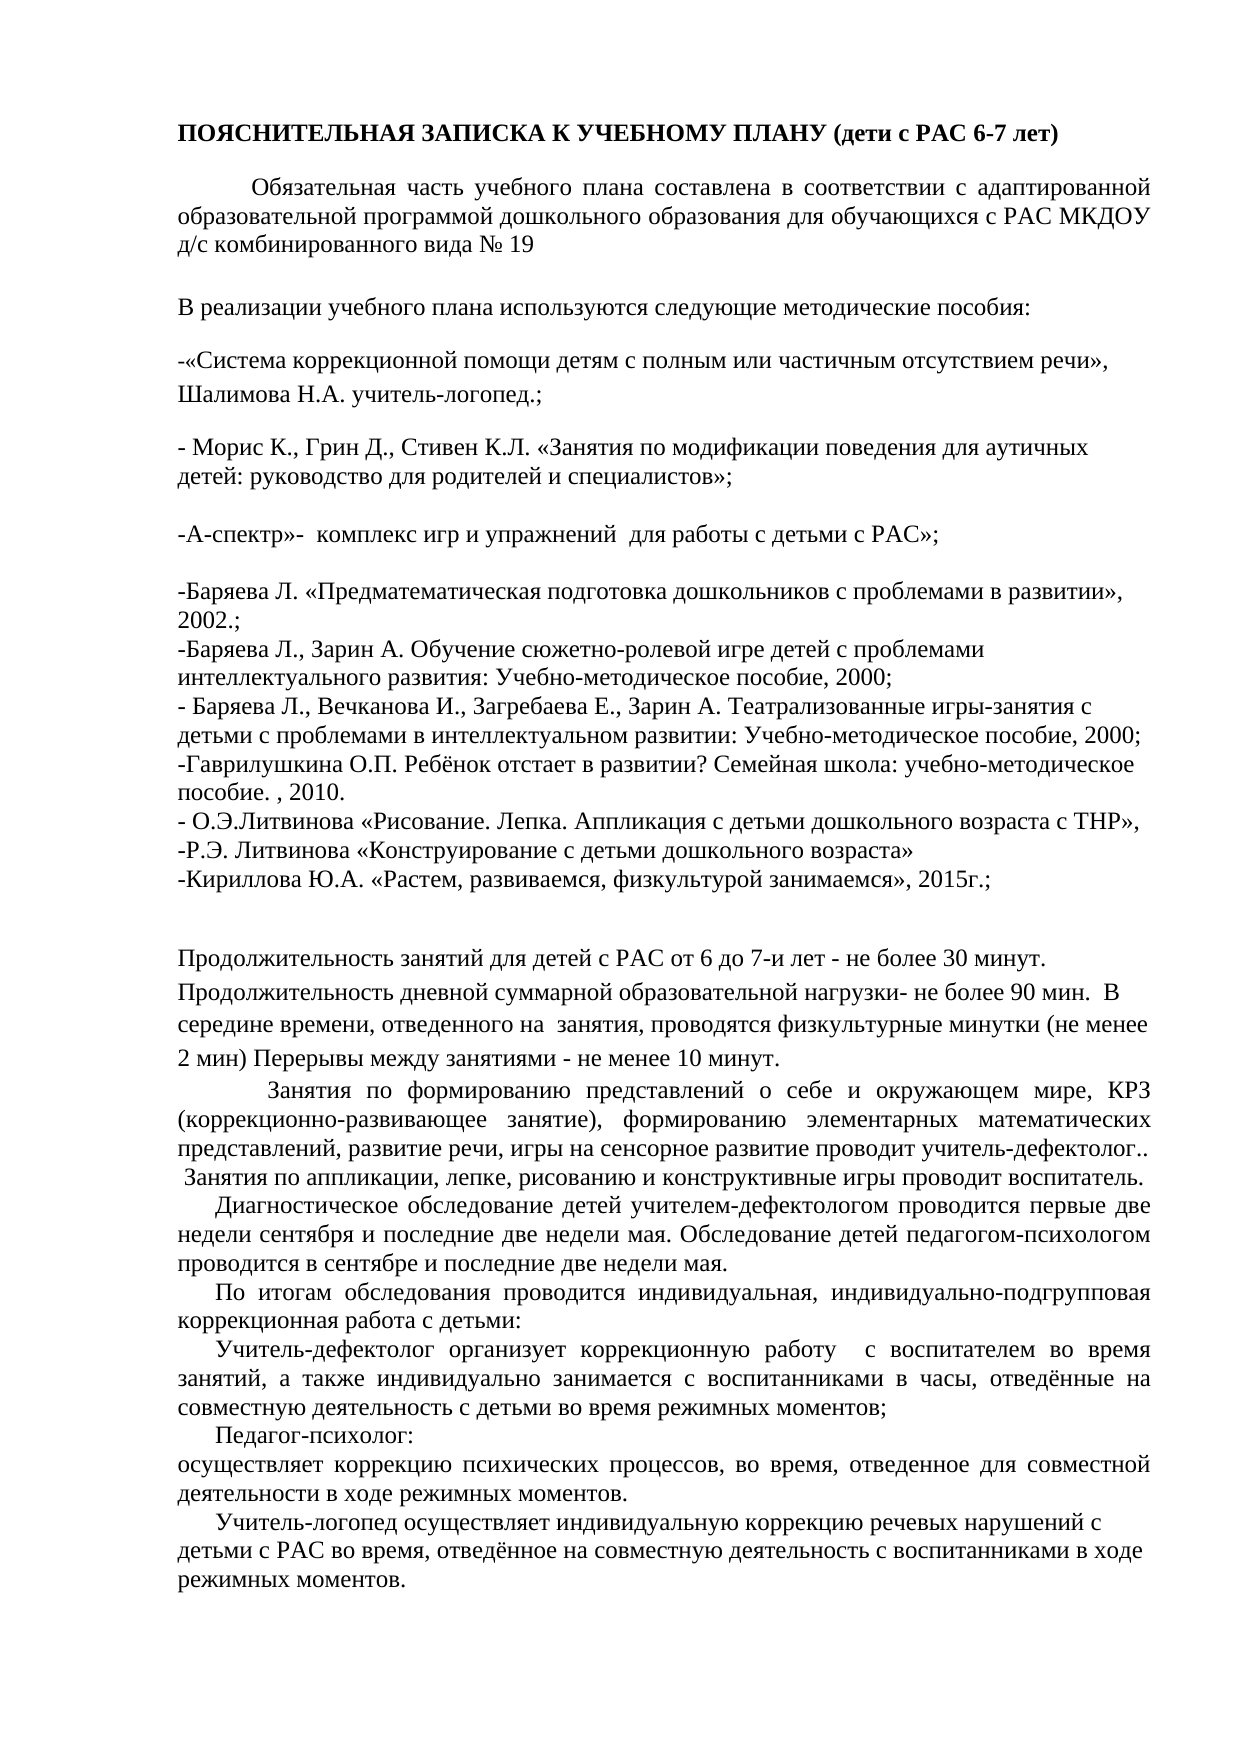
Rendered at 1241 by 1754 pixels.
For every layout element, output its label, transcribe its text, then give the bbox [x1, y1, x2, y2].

text Учитель-логопед осуществляет индивидуальную коррекцию речевых нарушений с детьми с РАС во время, отведённое на совместную деятельность с воспитанниками в ходе режимных моментов. [177, 1507, 1152, 1593]
text - Морис К., Грин Д., Стивен К.Л. «Занятия по модификации поведения для аутичных детей: руководство для родителей и специалистов»; [177, 432, 1152, 490]
text -А-спектр»- комплекс игр и упражнений для работы с детьми с РАС»; [177, 519, 1152, 547]
text Занятия по формированию представлений о себе и окружающем мире, КРЗ (коррекционно-развивающее занятие), формированию элементарных математических представлений, развитие речи, игры на сенсорное развитие проводит учитель-дефектолог.. [177, 1076, 1152, 1162]
text - Баряева Л., Вечканова И., Загребаева Е., Зарин А. Театрализованные игры-занятия с детьми с проблемами в интеллектуальном развитии: Учебно-методическое пособие, 2000; [177, 691, 1152, 749]
text Занятия по аппликации, лепке, рисованию и конструктивные игры проводит воспитатель. [177, 1162, 1152, 1191]
text Диагностическое обследование детей учителем-дефектологом проводится первые две недели сентября и последние две недели мая. Обследование детей педагогом-психологом проводится в сентябре и последние две недели мая. [177, 1191, 1152, 1277]
text Учитель-дефектолог организует коррекционную работу с воспитателем во время занятий, а также индивидуально занимается с воспитанниками в часы, отведённые на совместную деятельность с детьми во время режимных моментов; [177, 1334, 1152, 1421]
text -«Система коррекционной помощи детям с полным или частичным отсутствием речи», Шалимова Н.А. учитель-логопед.; [177, 346, 1152, 407]
text Педагог-психолог: [177, 1421, 1152, 1449]
text -Гаврилушкина О.П. Ребёнок отстает в развитии? Семейная школа: учебно-методическое пособие. , 2010. [177, 749, 1152, 806]
text -Р.Э. Литвинова «Конструирование с детьми дошкольного возраста» [177, 835, 1152, 864]
text Обязательная часть учебного плана составлена в соответствии с адаптированной образовательной программой дошкольного образования для обучающихся с РАС МКДОУ д/с комбинированного вида № 19 [177, 172, 1152, 258]
text В реализации учебного плана используются следующие методические пособия: [177, 292, 1152, 321]
text ПОЯСНИТЕЛЬНАЯ ЗАПИСКА К УЧЕБНОМУ ПЛАНУ (дети с РАС 6-7 лет) [177, 118, 1152, 147]
text Продолжительность занятий для детей с РАС от 6 до 7-и лет - не более 30 минут. Продолжительность дневной суммарной образовательной нагрузки- не более 90 мин. В середине времени, отведенного на занятия, проводятся физкультурные минутки (не менее 2 мин) Перерывы между занятиями - не менее 10 минут. [177, 943, 1152, 1071]
text осуществляет коррекцию психических процессов, во время, отведенное для совместной деятельности в ходе режимных моментов. [177, 1449, 1152, 1507]
text По итогам обследования проводится индивидуальная, индивидуально-подгрупповая коррекционная работа с детьми: [177, 1277, 1152, 1334]
text - О.Э.Литвинова «Рисование. Лепка. Аппликация с детьми дошкольного возраста с ТНР», [177, 806, 1152, 835]
text -Кириллова Ю.А. «Растем, развиваемся, физкультурой занимаемся», 2015г.; [177, 864, 1152, 892]
text -Баряева Л., Зарин А. Обучение сюжетно-ролевой игре детей с проблемами интеллектуального развития: Учебно-методическое пособие, 2000; [177, 634, 1152, 691]
text -Баряева Л. «Предматематическая подготовка дошкольников с проблемами в развитии», 2002.; [177, 576, 1152, 634]
